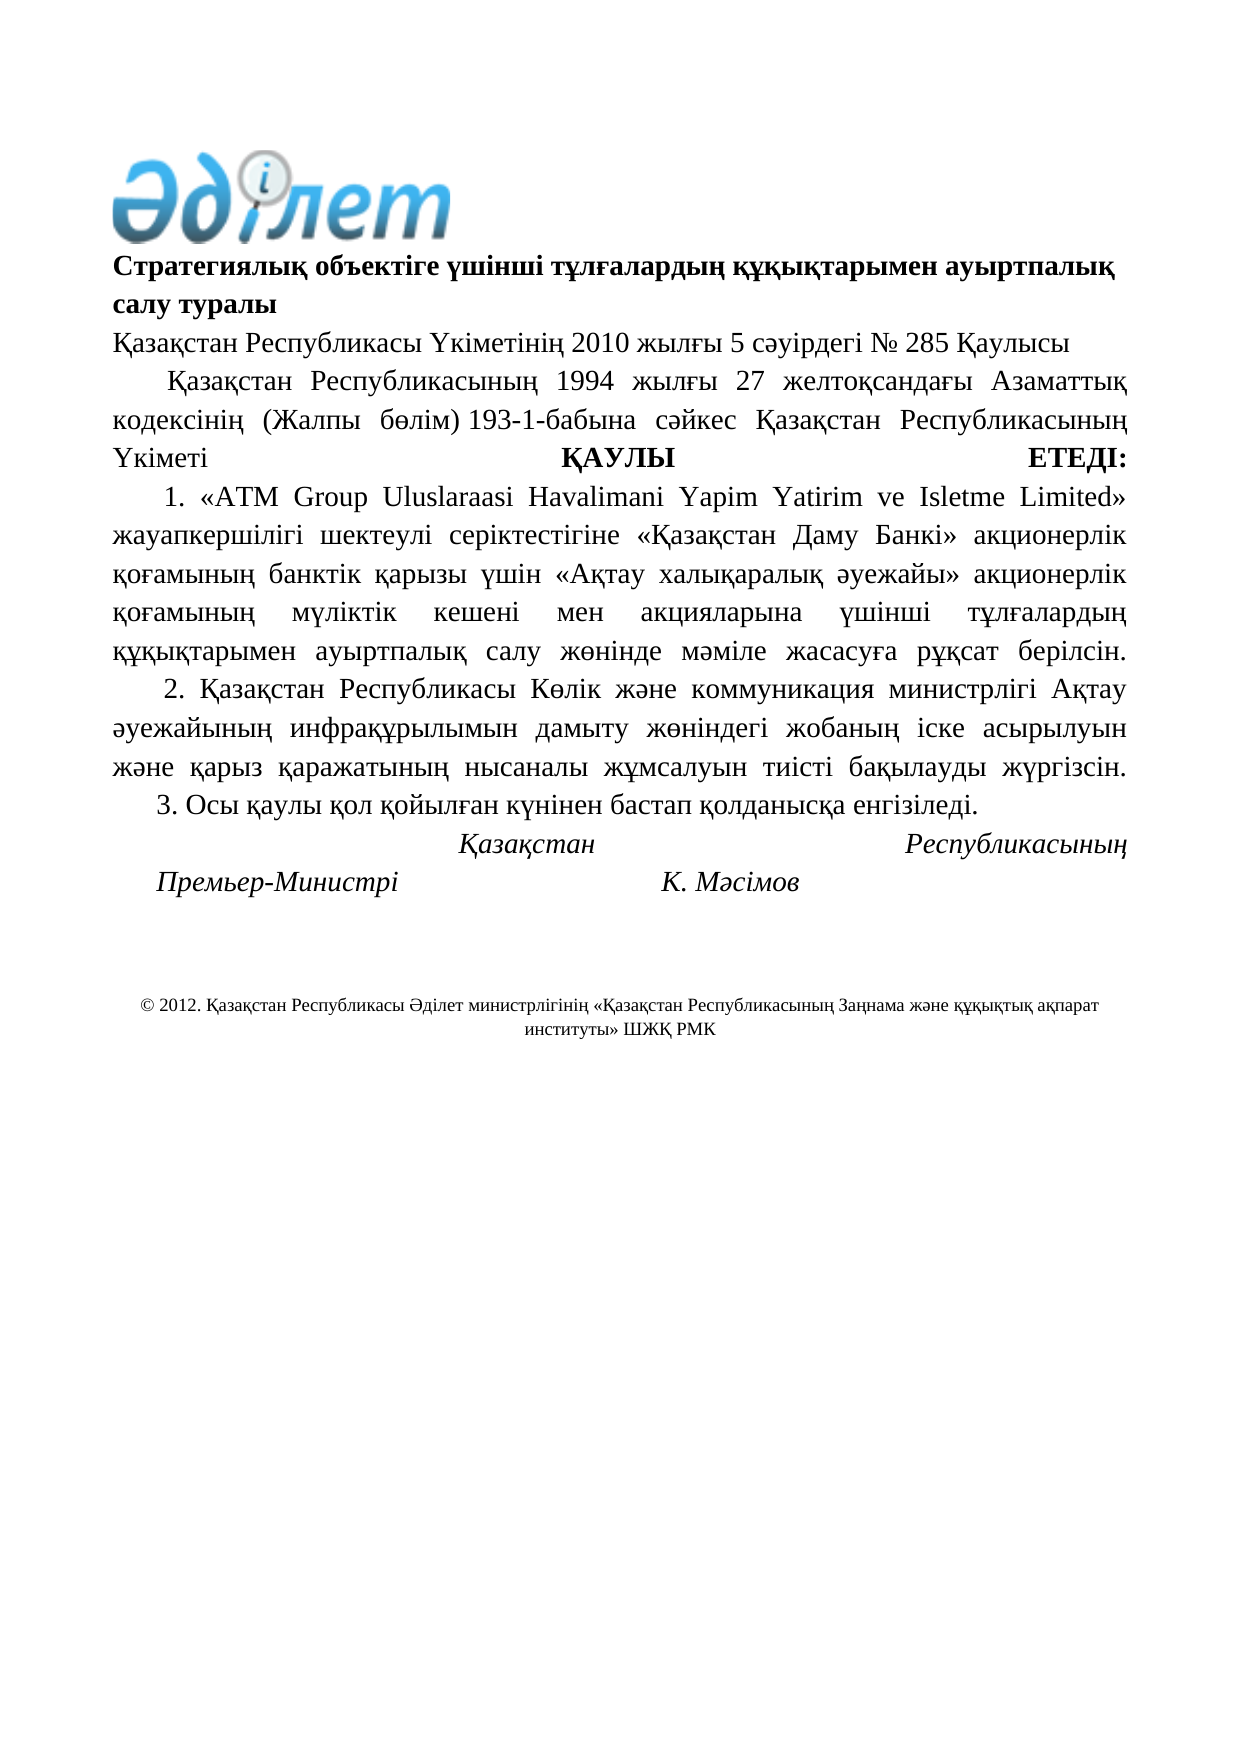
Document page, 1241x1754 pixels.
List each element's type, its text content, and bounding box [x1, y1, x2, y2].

picture [112, 150, 451, 244]
text Қазақстан Республикасының Премьер-Министрі К. Мәсімов [112, 826, 1128, 898]
text Қазақстан Республикасының 1994 жылғы 27 желтоқсандағы Азаматтық кодексінің (Жалпы бөлім) 193-1-бабына сәйкес Қазақстан Республикасының Үкіметі ҚАУЛЫ ЕТЕДІ: 1. «ATM Group Uluslaraasi Havalimani Yapim Yatirim ve Isletme Limited» жауапкершілігі шектеулі серіктестігіне «Қазақстан Даму Банкі» акционерлік қоғамының банктік қарызы үшін «Ақтау халықаралық әуежайы» акционерлік қоғамының мүліктік кешені мен акцияларына үшінші тұлғалардың құқықтарымен ауыртпалық салу жөнінде мәміле жасасуға рұқсат берілсін. 2. Қазақстан Республикасы Көлік және коммуникация министрлігі Ақтау әуежайының инфрақұрылымын дамыту жөніндегі жобаның іске асырылуын және қарыз қаражатының нысаналы жұмсалуын тиісті бақылауды жүргізсін. 3. Осы қаулы қол қойылған күнінен бастап қолданысқа енгізіледі. [112, 363, 1128, 821]
text Қазақстан Республикасы Үкіметінің 2010 жылғы 5 сәуірдегі № 285 Қаулысы [112, 325, 1128, 358]
text Стратегиялық объектіге үшінші тұлғалардың құқықтарымен ауыртпалық салу туралы [112, 248, 1128, 320]
text © 2012. Қазақстан Республикасы Әділет министрлігінің «Қазақстан Республикасының Заңнама және құқықтық ақпарат институты» ШЖҚ РМК [112, 993, 1128, 1040]
